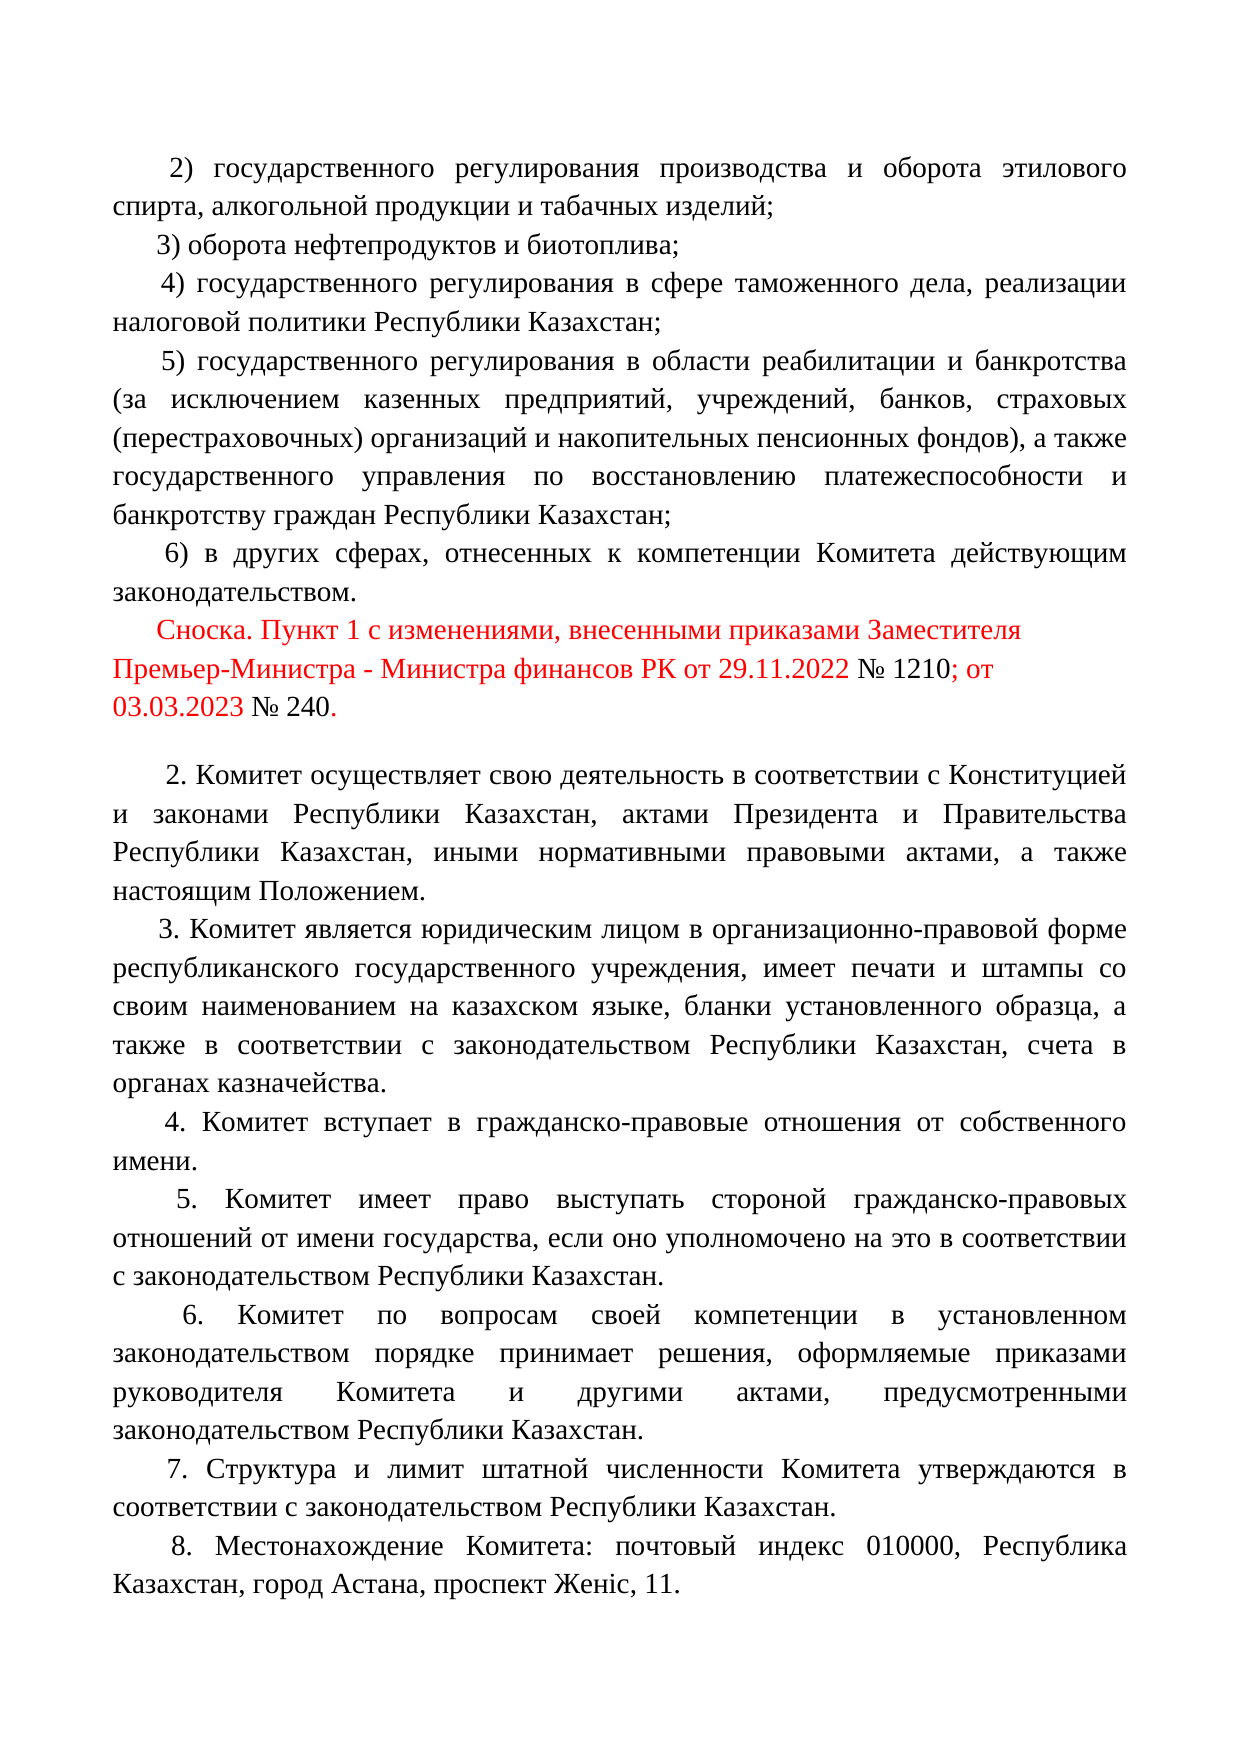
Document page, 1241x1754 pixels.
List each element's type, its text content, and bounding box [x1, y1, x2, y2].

text 4) государственного регулирования в сфере таможенного дела, реализации налоговой политики Республики Казахстан; [112, 266, 1128, 338]
text Сноска. Пункт 1 с изменениями, внесенными приказами Заместителя Премьер-Министра - Министра финансов РК от 29.11.2022 № 1210; от 03.03.2023 № 240. [112, 612, 1128, 753]
text 7. Структура и лимит штатной численности Комитета утверждаются в соответствии с законодательством Республики Казахстан. [112, 1451, 1128, 1523]
text 2. Комитет осуществляет свою деятельность в соответствии с Конституцией и законами Республики Казахстан, актами Президента и Правительства Республики Казахстан, иными нормативными правовыми актами, а также настоящим Положением. [112, 757, 1128, 906]
text 6. Комитет по вопросам своей компетенции в установленном законодательством порядке принимает решения, оформляемые приказами руководителя Комитета и другими актами, предусмотренными законодательством Республики Казахстан. [112, 1297, 1128, 1446]
text 4. Комитет вступает в гражданско-правовые отношения от собственного имени. [112, 1104, 1128, 1176]
text 5) государственного регулирования в области реабилитации и банкротства (за исключением казенных предприятий, учреждений, банков, страховых (перестраховочных) организаций и накопительных пенсионных фондов), а также государственного управления по восстановлению платежеспособности и банкротству граждан Республики Казахстан; [112, 343, 1128, 530]
text 3) оборота нефтепродуктов и биотоплива; [112, 227, 1128, 261]
text 3. Комитет является юридическим лицом в организационно-правовой форме республиканского государственного учреждения, имеет печати и штампы со своим наименованием на казахском языке, бланки установленного образца, а также в соответствии с законодательством Республики Казахстан, счета в органах казначейства. [112, 911, 1128, 1099]
text 2) государственного регулирования производства и оборота этилового спирта, алкогольной продукции и табачных изделий; [112, 150, 1128, 222]
text 8. Местонахождение Комитета: почтовый индекс 010000, Республика Казахстан, город Астана, проспект Женіс, 11. [112, 1528, 1128, 1600]
text 5. Комитет имеет право выступать стороной гражданско-правовых отношений от имени государства, если оно уполномочено на это в соответствии с законодательством Республики Казахстан. [112, 1181, 1128, 1292]
text 6) в других сферах, отнесенных к компетенции Комитета действующим законодательством. [112, 535, 1128, 607]
